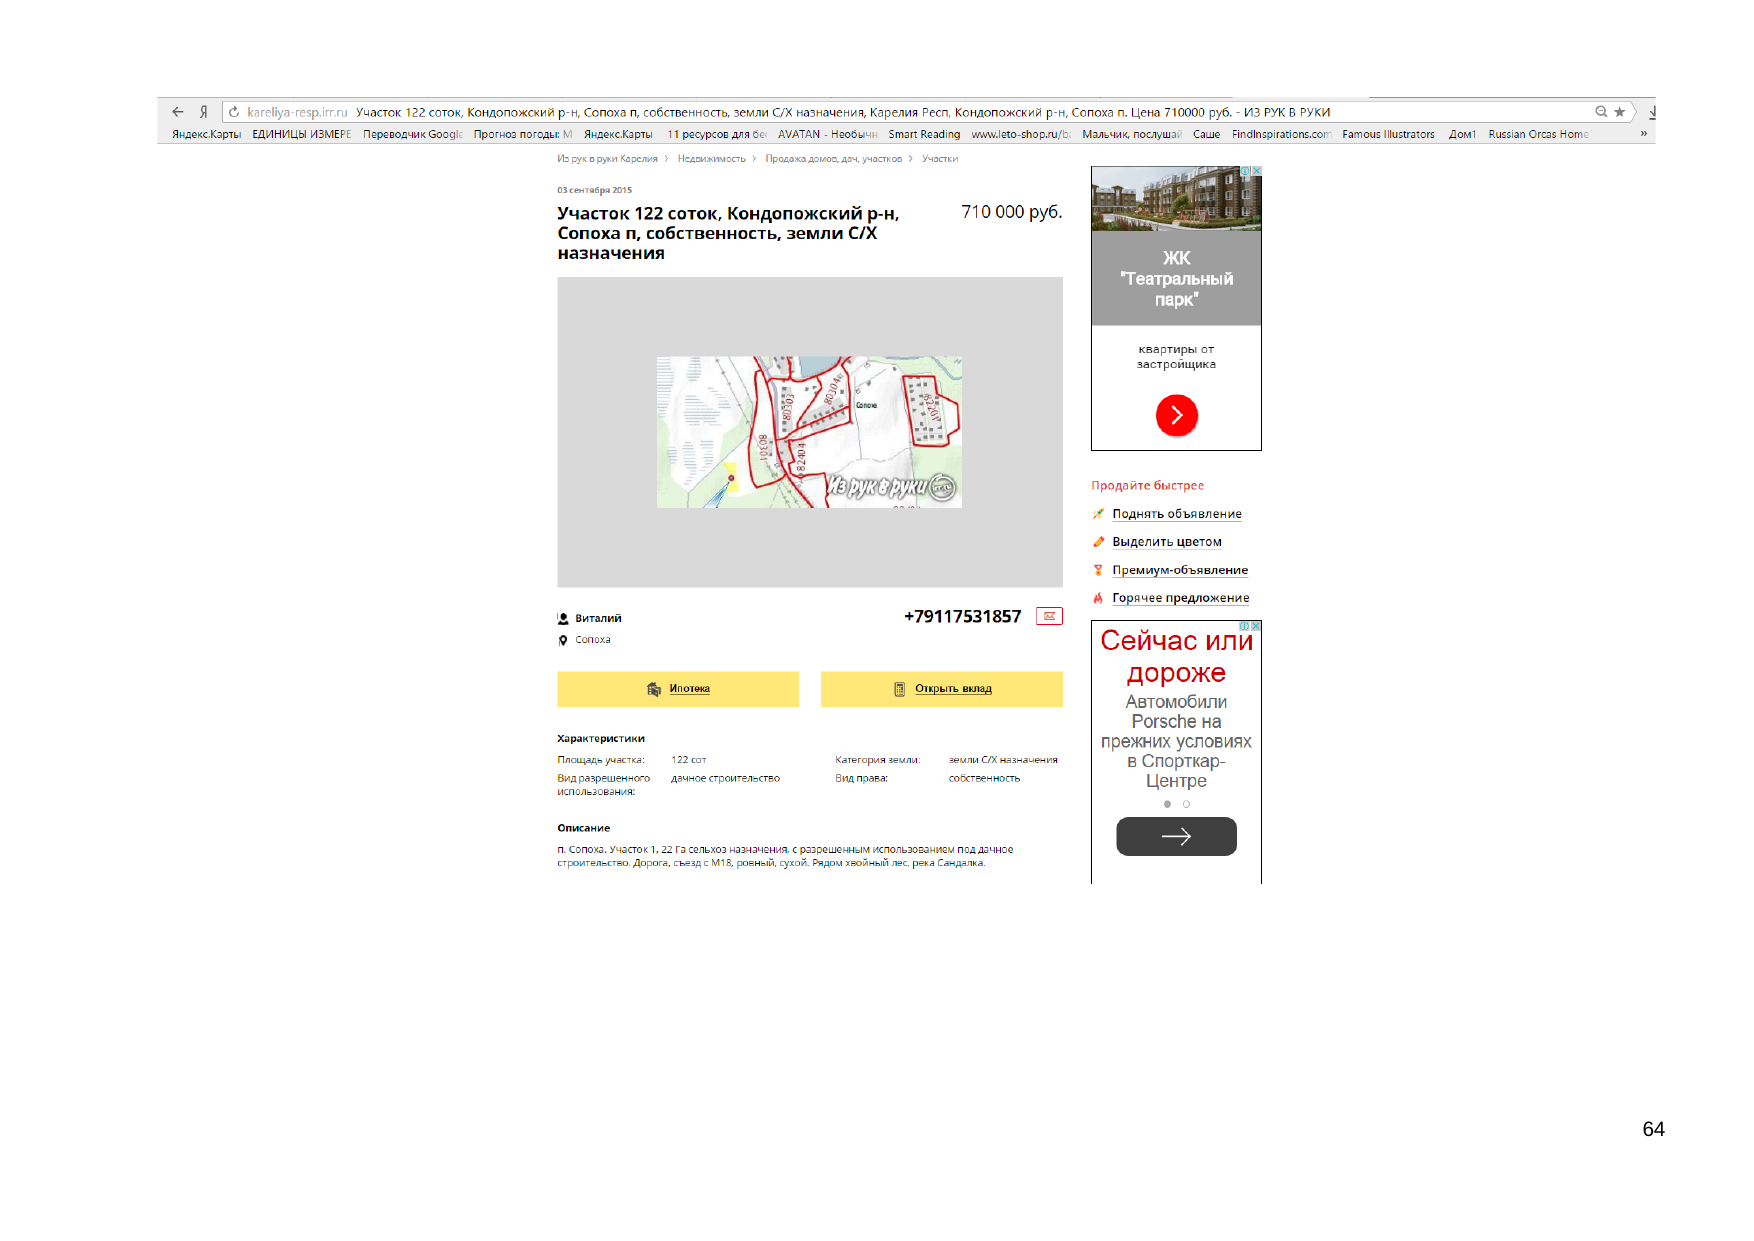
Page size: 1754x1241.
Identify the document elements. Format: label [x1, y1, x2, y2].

picture [157, 97, 1656, 884]
